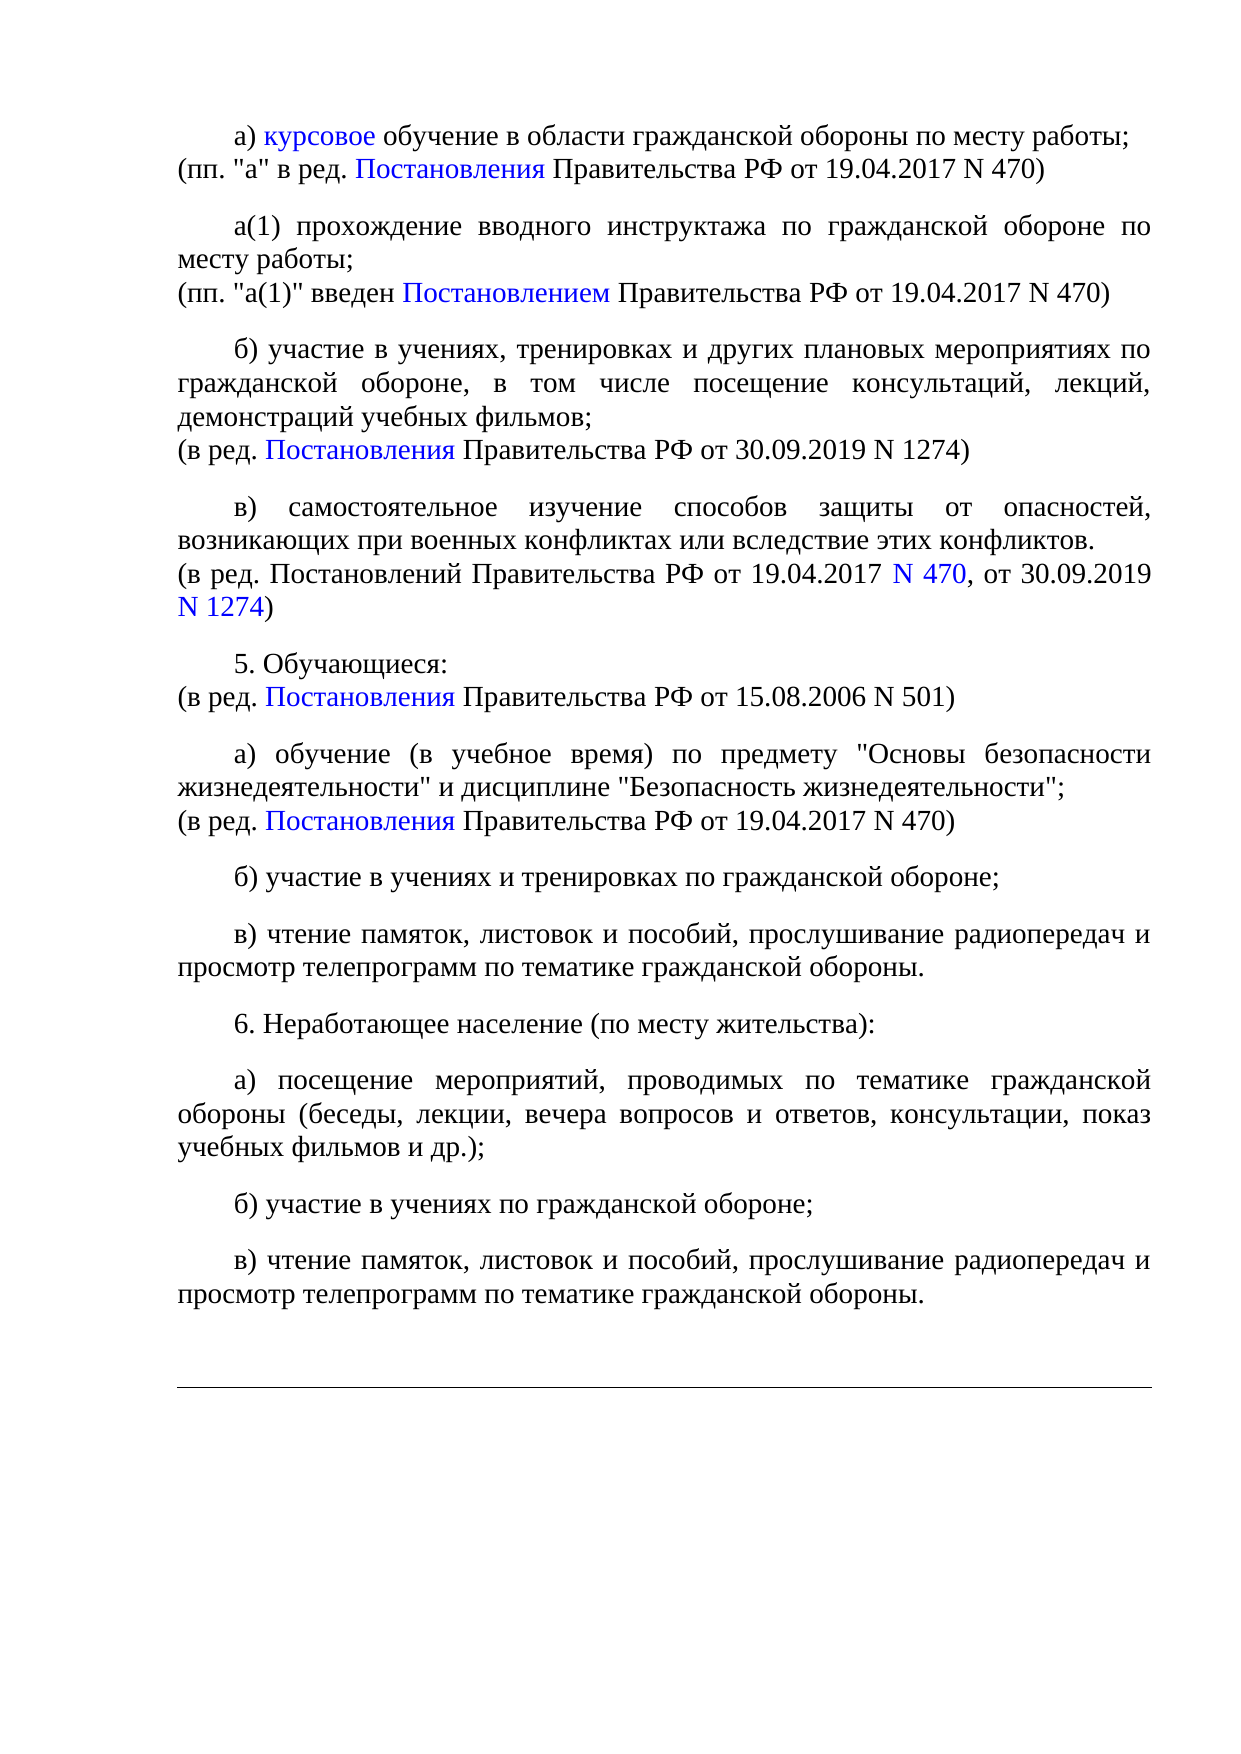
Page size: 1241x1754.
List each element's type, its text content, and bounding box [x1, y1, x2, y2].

text а) обучение (в учебное время) по предмету "Основы безопасности жизнедеятельности" и дисциплине "Безопасность жизнедеятельности"; [177, 736, 1152, 803]
text б) участие в учениях по гражданской обороне; [177, 1186, 1152, 1219]
text в) самостоятельное изучение способов защиты от опасностей, возникающих при военных конфликтах или вследствие этих конфликтов. [177, 489, 1152, 556]
text (пп. "а" в ред. Постановления Правительства РФ от 19.04.2017 N 470) [177, 152, 1152, 185]
text б) участие в учениях и тренировках по гражданской обороне; [177, 859, 1152, 893]
text (в ред. Постановления Правительства РФ от 30.09.2019 N 1274) [177, 432, 1152, 466]
text 6. Неработающее население (по месту жительства): [177, 1006, 1152, 1039]
text а) посещение мероприятий, проводимых по тематике гражданской обороны (беседы, лекции, вечера вопросов и ответов, консультации, показ учебных фильмов и др.); [177, 1062, 1152, 1163]
text в) чтение памяток, листовок и пособий, прослушивание радиопередач и просмотр телепрограмм по тематике гражданской обороны. [177, 916, 1152, 983]
text 5. Обучающиеся: [177, 646, 1152, 679]
text (в ред. Постановления Правительства РФ от 19.04.2017 N 470) [177, 803, 1152, 836]
text (пп. "а(1)" введен Постановлением Правительства РФ от 19.04.2017 N 470) [177, 275, 1152, 309]
text а(1) прохождение вводного инструктажа по гражданской обороне по месту работы; [177, 208, 1152, 275]
text б) участие в учениях, тренировках и других плановых мероприятиях по гражданской обороне, в том числе посещение консультаций, лекций, демонстраций учебных фильмов; [177, 332, 1152, 432]
text (в ред. Постановлений Правительства РФ от 19.04.2017 N 470, от 30.09.2019 N 1274) [177, 556, 1152, 623]
text а) курсовое обучение в области гражданской обороны по месту работы; [177, 118, 1152, 152]
text в) чтение памяток, листовок и пособий, прослушивание радиопередач и просмотр телепрограмм по тематике гражданской обороны. [177, 1242, 1152, 1309]
text (в ред. Постановления Правительства РФ от 15.08.2006 N 501) [177, 679, 1152, 713]
